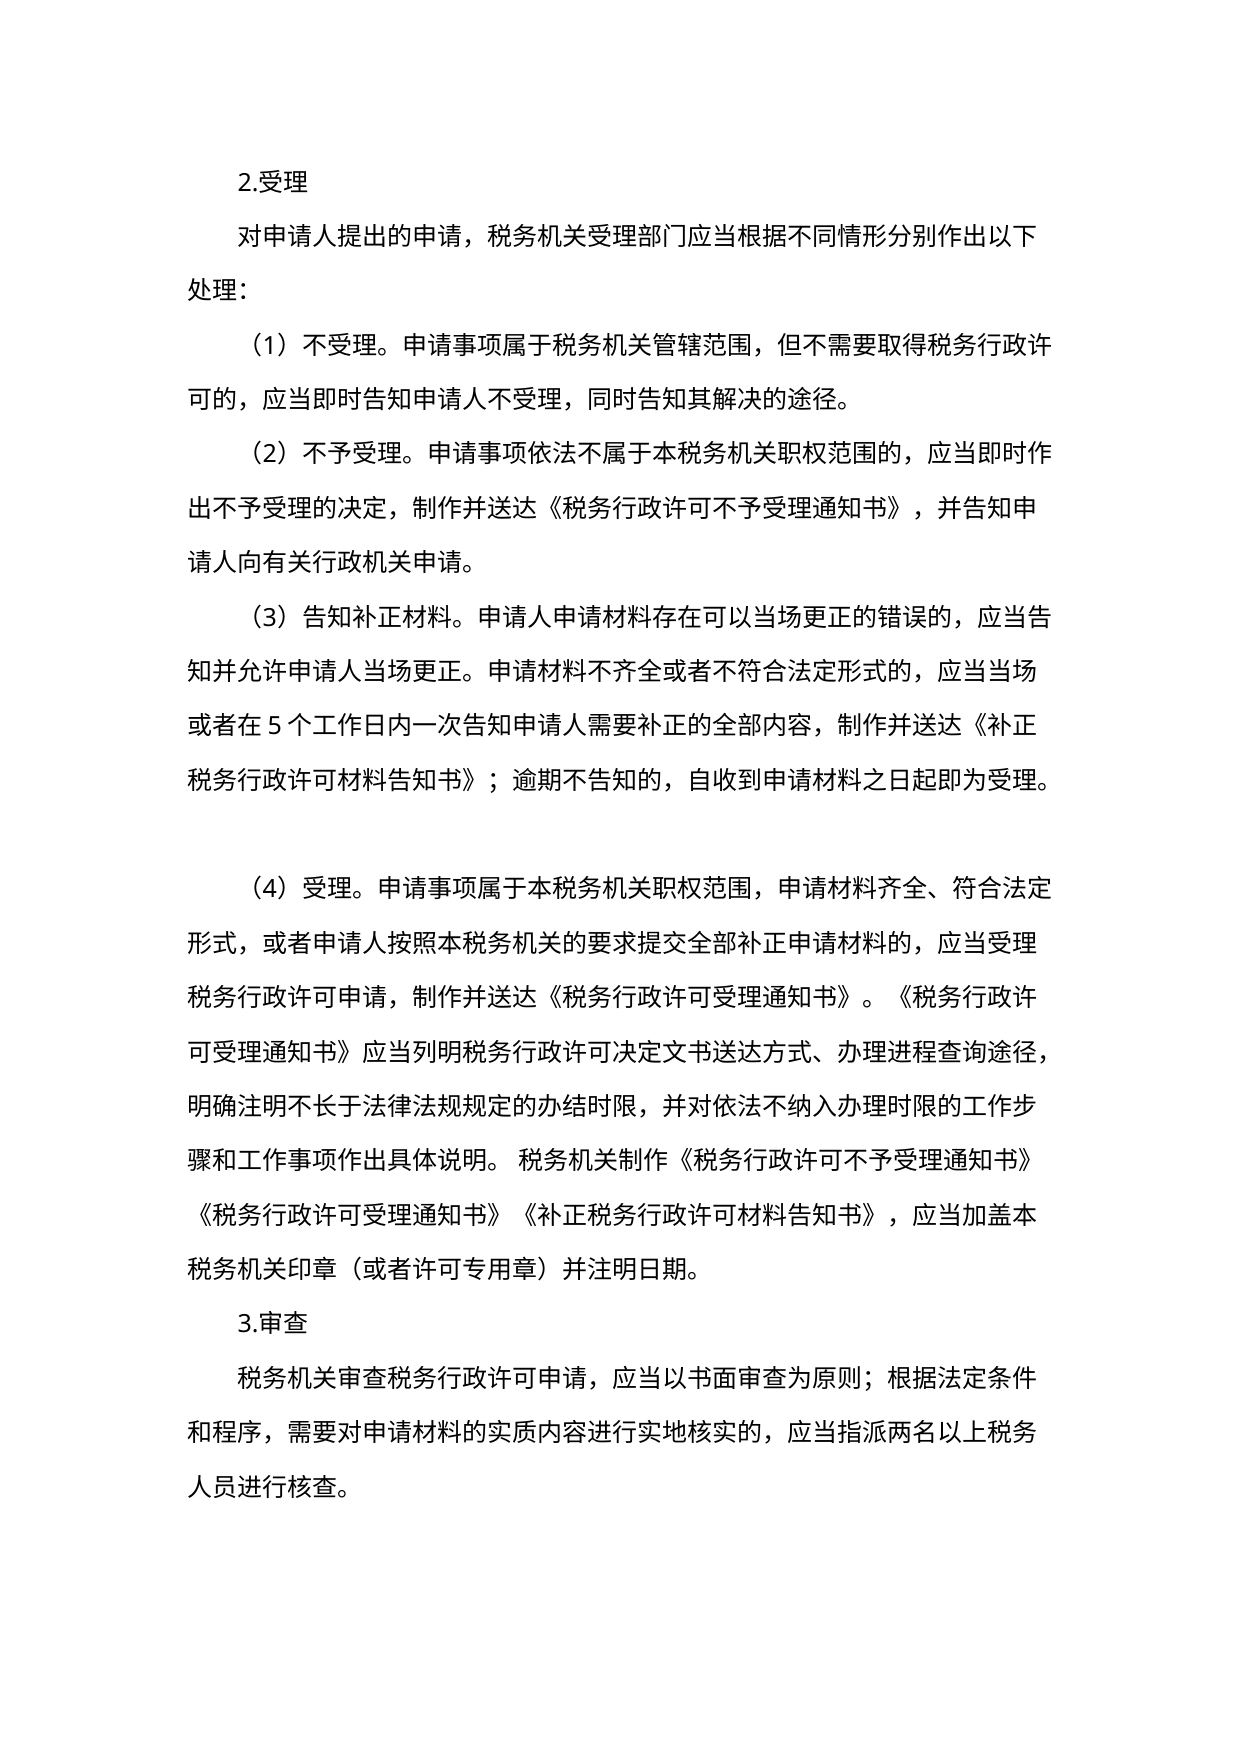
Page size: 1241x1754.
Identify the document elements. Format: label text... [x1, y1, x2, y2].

text （3）告知补正材料。申请人申请材料存在可以当场更正的错误的，应当告知并允许申请人当场更正。申请材料不齐全或者不符合法定形式的，应当当场或者在5个工作日内一次告知申请人需要补正的全部内容，制作并送达《补正税务行政许可材料告知书》；逾期不告知的，自收到申请材料之日起即为受理。 [187, 597, 1053, 851]
text 税务机关审查税务行政许可申请，应当以书面审查为原则；根据法定条件和程序，需要对申请材料的实质内容进行实地核实的，应当指派两名以上税务人员进行核查。 [187, 1358, 1053, 1503]
text （1）不受理。申请事项属于税务机关管辖范围，但不需要取得税务行政许可的，应当即时告知申请人不受理，同时告知其解决的途径。 [187, 325, 1053, 416]
text 2.受理 [187, 162, 1053, 198]
text 3.审查 [187, 1304, 1053, 1340]
text （4）受理。申请事项属于本税务机关职权范围，申请材料齐全、符合法定形式，或者申请人按照本税务机关的要求提交全部补正申请材料的，应当受理税务行政许可申请，制作并送达《税务行政许可受理通知书》。《税务行政许可受理通知书》应当列明税务行政许可决定文书送达方式、办理进程查询途径，明确注明不长于法律法规规定的办结时限，并对依法不纳入办理时限的工作步骤和工作事项作出具体说明。 税务机关制作《税务行政许可不予受理通知书》《税务行政许可受理通知书》《补正税务行政许可材料告知书》，应当加盖本税务机关印章（或者许可专用章）并注明日期。 [187, 869, 1053, 1286]
text 对申请人提出的申请，税务机关受理部门应当根据不同情形分别作出以下处理： [187, 216, 1053, 307]
text （2）不予受理。申请事项依法不属于本税务机关职权范围的，应当即时作出不予受理的决定，制作并送达《税务行政许可不予受理通知书》，并告知申请人向有关行政机关申请。 [187, 434, 1053, 579]
